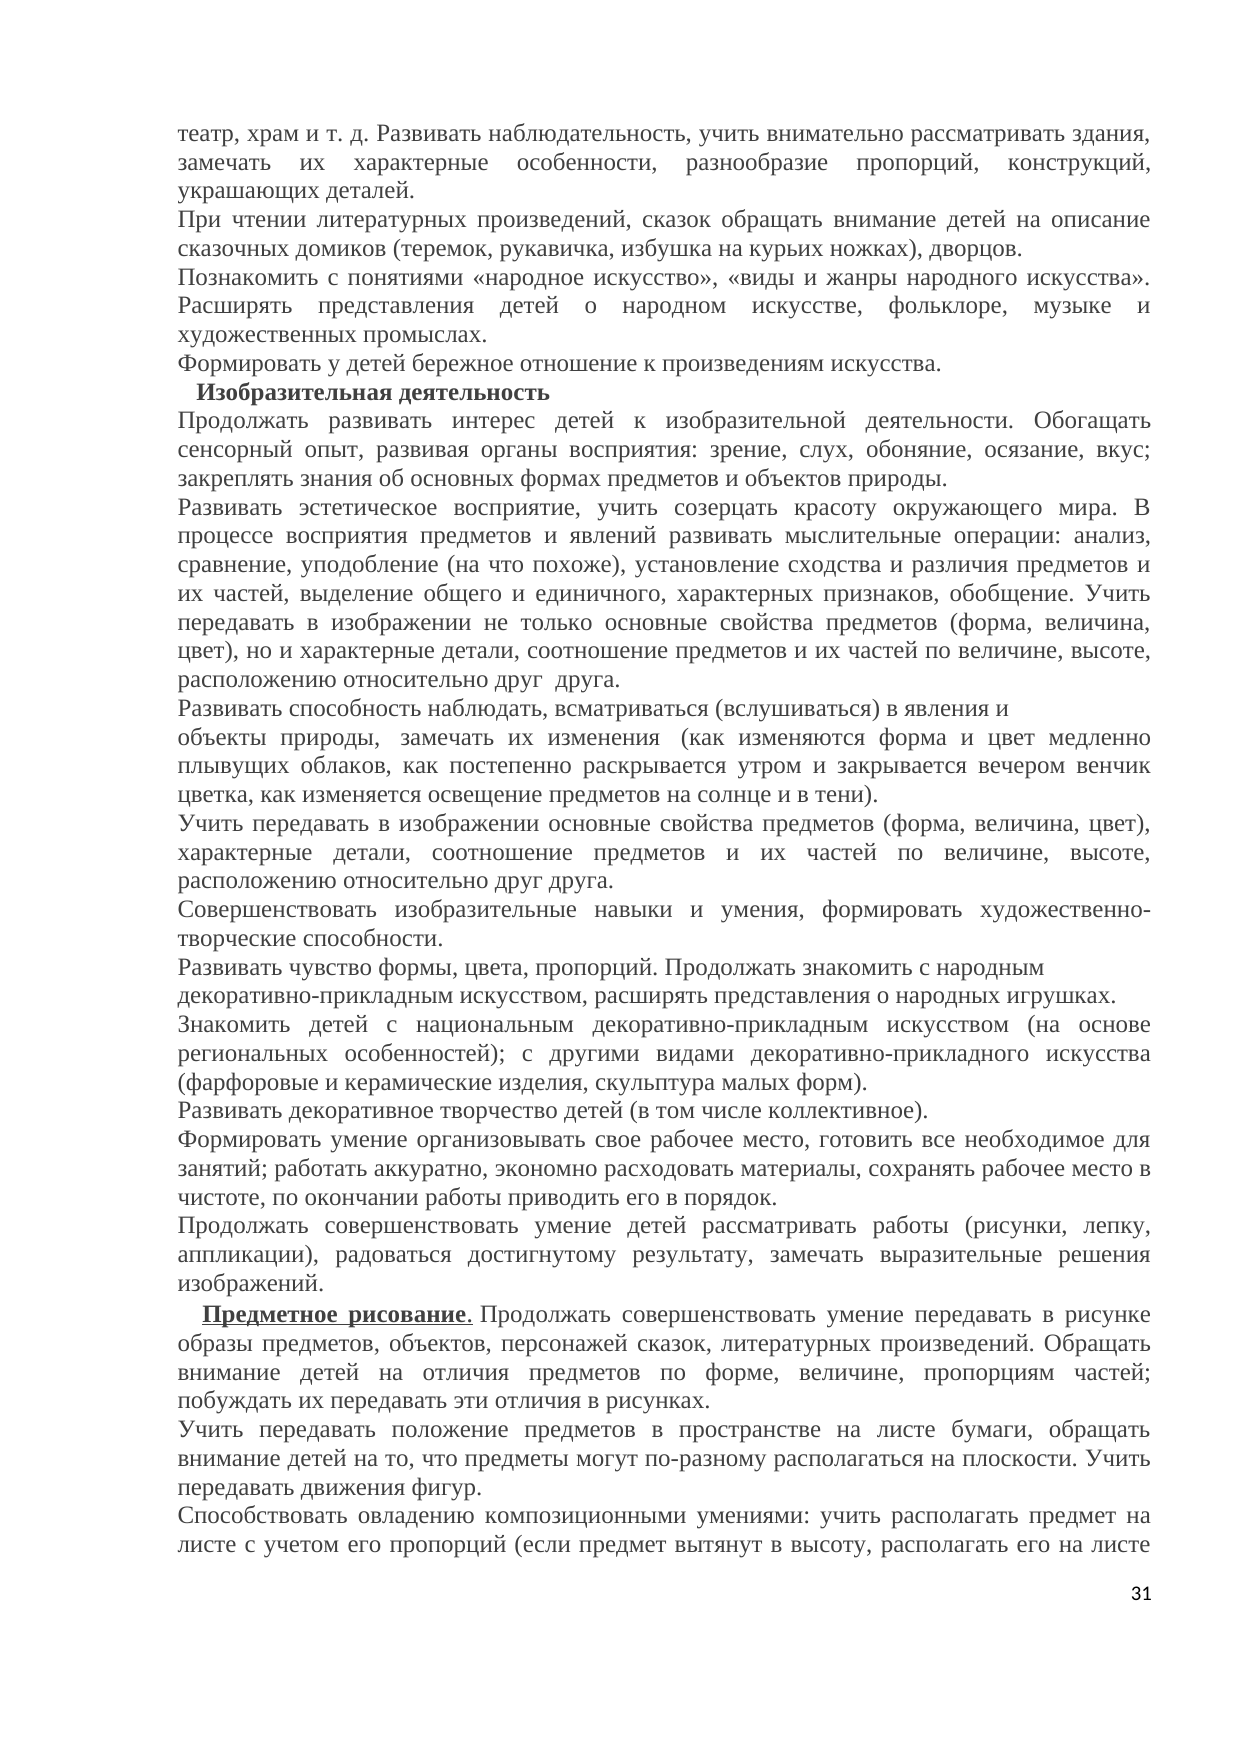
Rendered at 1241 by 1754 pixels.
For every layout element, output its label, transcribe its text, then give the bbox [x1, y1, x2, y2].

text Предметное рисование. Продолжать совершенствовать умение передавать в рисунке образы предметов, объектов, персонажей сказок, литературных произведений. Обращать внимание детей на отличия предметов по форме, величине, пропорциям частей; побуждать их передавать эти отличия в рисунках. [177, 1297, 1152, 1414]
text Учить передавать в изображении основные свойства предметов (форма, величина, цвет), характерные детали, соотношение предметов и их частей по величине, высоте, расположению относительно друг друга. [177, 808, 1152, 894]
text Развивать декоративное творчество детей (в том числе коллективное). [177, 1096, 1152, 1124]
text объекты природы, замечать их изменения (как изменяются форма и цвет медленно плывущих облаков, как постепенно раскрывается утром и закрывается вечером венчик цветка, как изменяется освещение предметов на солнце и в тени). [177, 722, 1152, 808]
text Развивать чувство формы, цвета, пропорций. Продолжать знакомить с народным [177, 952, 1152, 981]
text Формировать у детей бережное отношение к произведениям искусства. [177, 348, 1152, 377]
text Развивать эстетическое восприятие, учить созерцать красоту окружающего мира. В процессе восприятия предметов и явлений развивать мыслительные операции: анализ, сравнение, уподобление (на что похоже), установление сходства и различия предметов и их частей, выделение общего и единичного, характерных признаков, обобщение. Учить передавать в изображении не только основные свойства предметов (форма, величина, цвет), но и характерные детали, соотношение предметов и их частей по величине, высоте, расположению относительно друг друга. [177, 492, 1152, 693]
text Продолжать совершенствовать умение детей рассматривать работы (рисунки, лепку, аппликации), радоваться достигнутому результату, замечать выразительные решения изображений. [177, 1211, 1152, 1297]
text Формировать умение организовывать свое рабочее место, готовить все необходимое для занятий; работать аккуратно, экономно расходовать материалы, сохранять рабочее место в чистоте, по окончании работы приводить его в порядок. [177, 1124, 1152, 1211]
text При чтении литературных произведений, сказок обращать внимание детей на описание сказочных домиков (теремок, рукавичка, избушка на курьих ножках), дворцов. [177, 204, 1152, 262]
text Продолжать развивать интерес детей к изобразительной деятельности. Обогащать сенсорный опыт, развивая органы восприятия: зрение, слух, обоняние, осязание, вкус; закреплять знания об основных формах предметов и объектов природы. [177, 406, 1152, 492]
text Изобразительная деятельность [177, 377, 1152, 406]
text Познакомить с понятиями «народное искусство», «виды и жанры народного искусства». Расширять представления детей о народном искусстве, фольклоре, музыке и художественных промыслах. [177, 262, 1152, 348]
text декоративно-прикладным искусством, расширять представления о народных игрушках. [177, 981, 1152, 1009]
text Совершенствовать изобразительные навыки и умения, формировать художественно-творческие способности. [177, 894, 1152, 952]
text Развивать способность наблюдать, всматриваться (вслушиваться) в явления и [177, 693, 1152, 722]
text Учить передавать положение предметов в пространстве на листе бумаги, обращать внимание детей на то, что предметы могут по-разному располагаться на плоскости. Учить передавать движения фигур. [177, 1414, 1152, 1501]
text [177, 118, 1152, 204]
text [177, 1501, 1152, 1558]
text Знакомить детей с национальным декоративно-прикладным искусством (на основе региональных особенностей); с другими видами декоративно-прикладного искусства (фарфоровые и керамические изделия, скульптура малых форм). [177, 1009, 1152, 1096]
